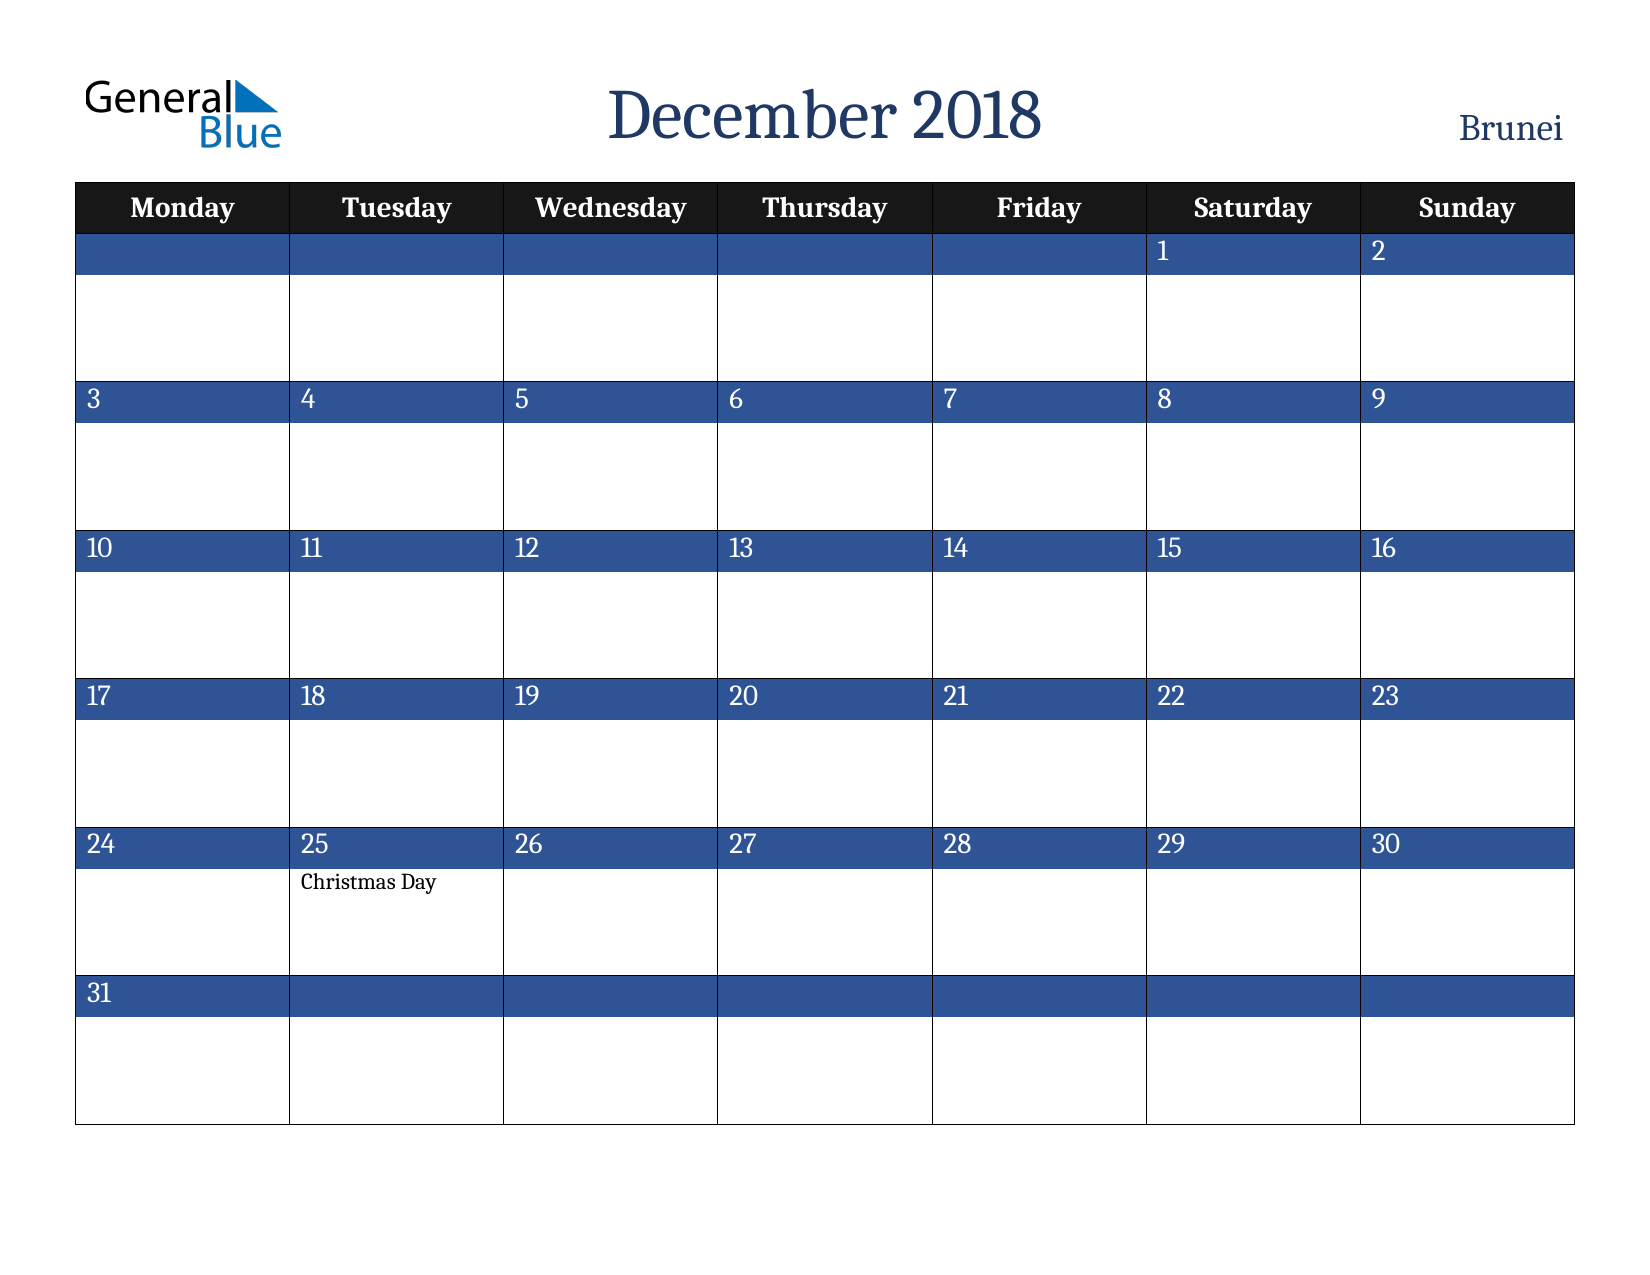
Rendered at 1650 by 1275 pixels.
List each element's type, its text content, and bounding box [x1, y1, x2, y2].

table_cell [718, 423, 932, 530]
table_cell [504, 1017, 717, 1123]
table_cell [933, 976, 1146, 1017]
table_cell 9 [1361, 382, 1574, 423]
table_cell [504, 423, 717, 530]
table_cell 12 [504, 531, 717, 572]
table_cell [1361, 572, 1574, 678]
table_cell [1147, 976, 1360, 1017]
table_cell 4 [290, 382, 503, 423]
table_cell 13 [718, 531, 932, 572]
table_cell [1361, 720, 1574, 827]
table_cell [290, 976, 503, 1017]
table_cell [933, 869, 1146, 975]
table_cell [1361, 275, 1574, 381]
table_cell [1147, 869, 1360, 975]
table_cell [290, 1017, 503, 1123]
table_cell [1147, 423, 1360, 530]
picture [86, 80, 281, 148]
table_cell 11 [290, 531, 503, 572]
table_cell [933, 275, 1146, 381]
table_cell 25 [290, 828, 503, 869]
table_cell [290, 720, 503, 827]
table_cell [290, 275, 503, 381]
table_cell Wednesday [504, 183, 717, 233]
table_cell [76, 423, 289, 530]
table_cell [504, 275, 717, 381]
table_cell [718, 572, 932, 678]
table_cell Christmas Day [290, 869, 503, 975]
table_cell [933, 572, 1146, 678]
table_cell 24 [76, 828, 289, 869]
table_cell [718, 976, 932, 1017]
table_header [76, 75, 503, 182]
table_cell [718, 234, 932, 275]
table_cell 20 [718, 679, 932, 720]
table_cell [290, 572, 503, 678]
table_cell 8 [1147, 382, 1360, 423]
table_header Brunei [1146, 75, 1574, 182]
table_cell [718, 1017, 932, 1123]
table_cell 26 [504, 828, 717, 869]
table_cell 18 [290, 679, 503, 720]
table_cell [933, 423, 1146, 530]
table_cell 21 [933, 679, 1146, 720]
table_cell [76, 869, 289, 975]
table_cell 29 [1147, 828, 1360, 869]
table_cell 15 [1147, 531, 1360, 572]
table_cell [504, 869, 717, 975]
table_cell [718, 869, 932, 975]
table_cell [1147, 572, 1360, 678]
table_cell [76, 572, 289, 678]
table_cell 1 [1147, 234, 1360, 275]
table_cell 31 [76, 976, 289, 1017]
table_cell 30 [1361, 828, 1574, 869]
table_cell 17 [76, 679, 289, 720]
table_cell 23 [1361, 679, 1574, 720]
table_cell 22 [1147, 679, 1360, 720]
table_cell Thursday [718, 183, 932, 233]
table_cell [290, 234, 503, 275]
table_cell 7 [933, 382, 1146, 423]
table_cell [504, 572, 717, 678]
table_cell Sunday [1361, 183, 1574, 233]
table_cell [504, 720, 717, 827]
table_cell [933, 234, 1146, 275]
table_cell 2 [1361, 234, 1574, 275]
table_cell [1361, 423, 1574, 530]
table_cell [290, 423, 503, 530]
table_cell 14 [933, 531, 1146, 572]
table_cell 6 [718, 382, 932, 423]
table_cell 16 [1361, 531, 1574, 572]
table_cell [76, 234, 289, 275]
table_cell [1361, 1017, 1574, 1123]
table_cell Tuesday [290, 183, 503, 233]
table_cell 27 [718, 828, 932, 869]
table_cell [76, 275, 289, 381]
table_cell Monday [76, 183, 289, 233]
table_cell [1147, 720, 1360, 827]
table_cell Friday [933, 183, 1146, 233]
table_cell 10 [76, 531, 289, 572]
table_cell [76, 1017, 289, 1123]
table_cell [76, 720, 289, 827]
table_cell [933, 720, 1146, 827]
table_cell Saturday [1147, 183, 1360, 233]
table_cell 19 [504, 679, 717, 720]
table_cell 5 [504, 382, 717, 423]
table_header December 2018 [504, 75, 1146, 182]
table_cell [718, 720, 932, 827]
table_cell [933, 1017, 1146, 1123]
table_cell [718, 275, 932, 381]
table_cell [504, 234, 717, 275]
table_cell [1361, 976, 1574, 1017]
table_cell 28 [933, 828, 1146, 869]
table_cell [1361, 869, 1574, 975]
table_cell [1147, 275, 1360, 381]
table_cell 3 [76, 382, 289, 423]
table_cell [504, 976, 717, 1017]
table_cell [1147, 1017, 1360, 1123]
